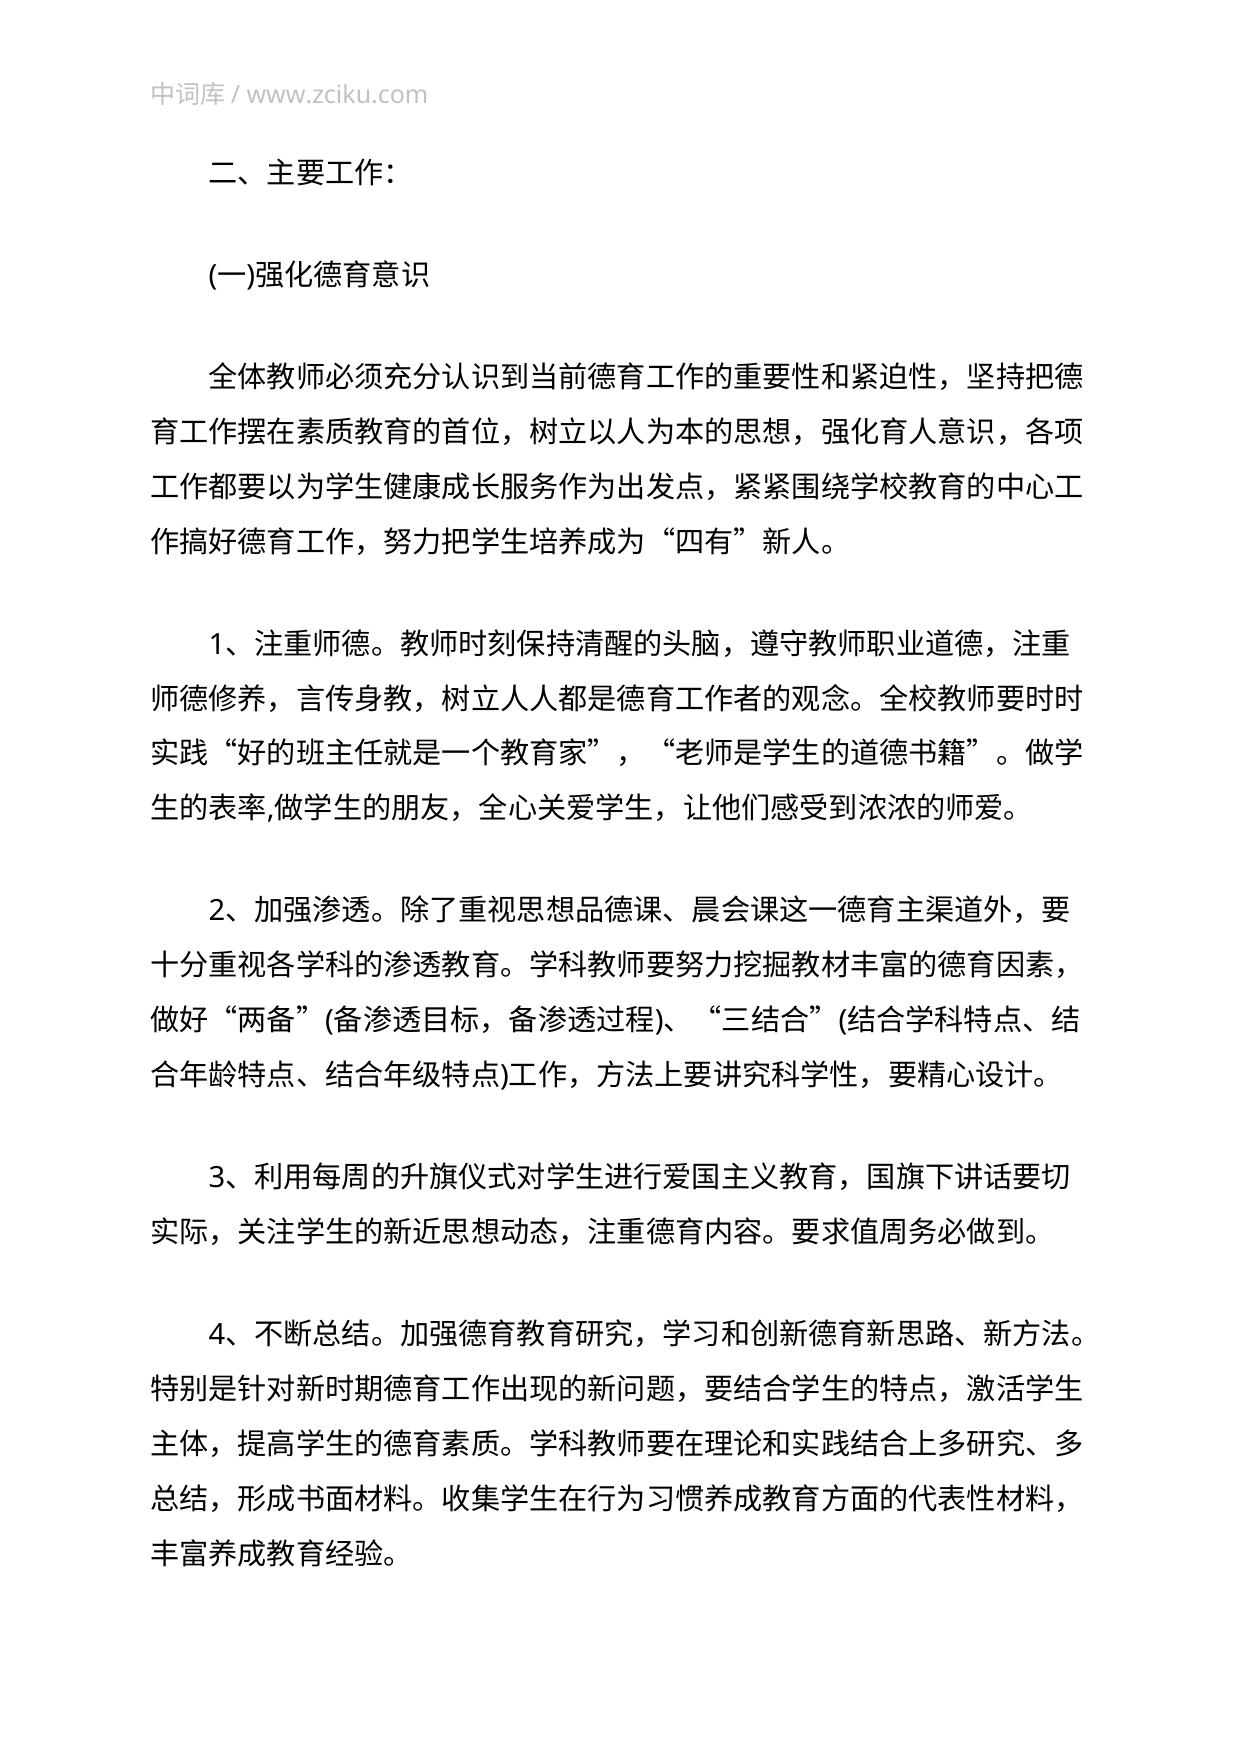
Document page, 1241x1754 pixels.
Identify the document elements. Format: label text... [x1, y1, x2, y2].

text 2、加强渗透。除了重视思想品德课、晨会课这一德育主渠道外，要十分重视各学科的渗透教育。学科教师要努力挖掘教材丰富的德育因素，做好“两备”(备渗透目标，备渗透过程)、“三结合”(结合学科特点、结合年龄特点、结合年级特点)工作，方法上要讲究科学性，要精心设计。 [150, 887, 1090, 1094]
text 4、不断总结。加强德育教育研究，学习和创新德育新思路、新方法。特别是针对新时期德育工作出现的新问题，要结合学生的特点，激活学生主体，提高学生的德育素质。学科教师要在理论和实践结合上多研究、多总结，形成书面材料。收集学生在行为习惯养成教育方面的代表性材料，丰富养成教育经验。 [150, 1311, 1090, 1573]
text 3、利用每周的升旗仪式对学生进行爱国主义教育，国旗下讲话要切实际，关注学生的新近思想动态，注重德育内容。要求值周务必做到。 [150, 1154, 1090, 1251]
text 全体教师必须充分认识到当前德育工作的重要性和紧迫性，坚持把德育工作摆在素质教育的首位，树立以人为本的思想，强化育人意识，各项工作都要以为学生健康成长服务作为出发点，紧紧围绕学校教育的中心工作搞好德育工作，努力把学生培养成为“四有”新人。 [150, 354, 1090, 561]
text 1、注重师德。教师时刻保持清醒的头脑，遵守教师职业道德，注重师德修养，言传身教，树立人人都是德育工作者的观念。全校教师要时时实践“好的班主任就是一个教育家”，“老师是学生的道德书籍”。做学生的表率,做学生的朋友，全心关爱学生，让他们感受到浓浓的师爱。 [150, 620, 1090, 827]
text 二、主要工作： [150, 150, 1090, 192]
text (一)强化德育意识 [150, 252, 1090, 294]
